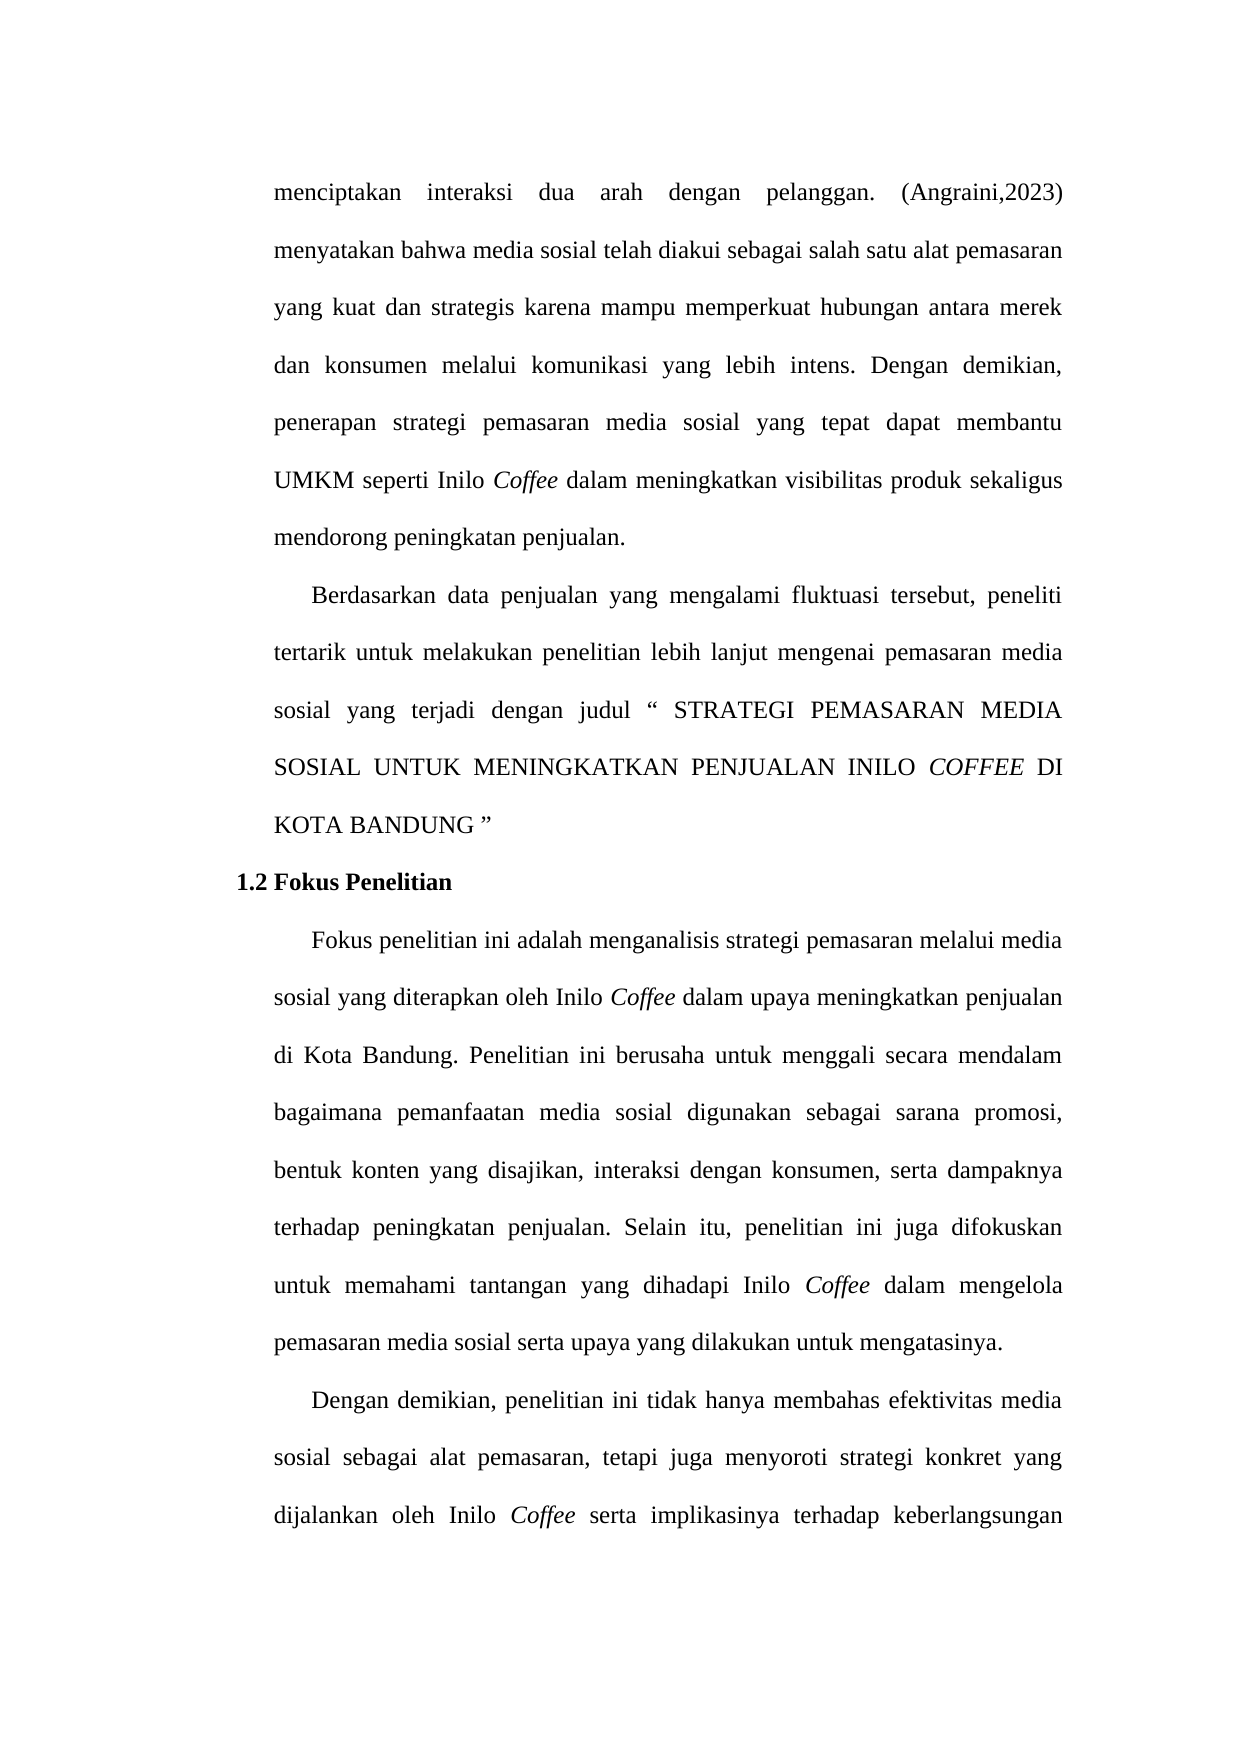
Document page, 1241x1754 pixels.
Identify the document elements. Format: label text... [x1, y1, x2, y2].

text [274, 177, 1063, 551]
text Fokus penelitian ini adalah menganalisis strategi pemasaran melalui media sosial yang diterapkan oleh Inilo Coffee dalam upaya meningkatkan penjualan di Kota Bandung. Penelitian ini berusaha untuk menggali secara mendalam bagaimana pemanfaatan media sosial digunakan sebagai sarana promosi, bentuk konten yang disajikan, interaksi dengan konsumen, serta dampaknya terhadap peningkatan penjualan. Selain itu, penelitian ini juga difokuskan untuk memahami tantangan yang dihadapi Inilo Coffee dalam mengelola pemasaran media sosial serta upaya yang dilakukan untuk mengatasinya. [274, 925, 1063, 1356]
text Berdasarkan data penjualan yang mengalami fluktuasi tersebut, peneliti tertarik untuk melakukan penelitian lebih lanjut mengenai pemasaran media sosial yang terjadi dengan judul “ STRATEGI PEMASARAN MEDIA SOSIAL UNTUK MENINGKATKAN PENJUALAN INILO COFFEE DI KOTA BANDUNG ” [274, 580, 1063, 838]
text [274, 1385, 1063, 1528]
subtitle Fokus Penelitian [236, 867, 1063, 896]
